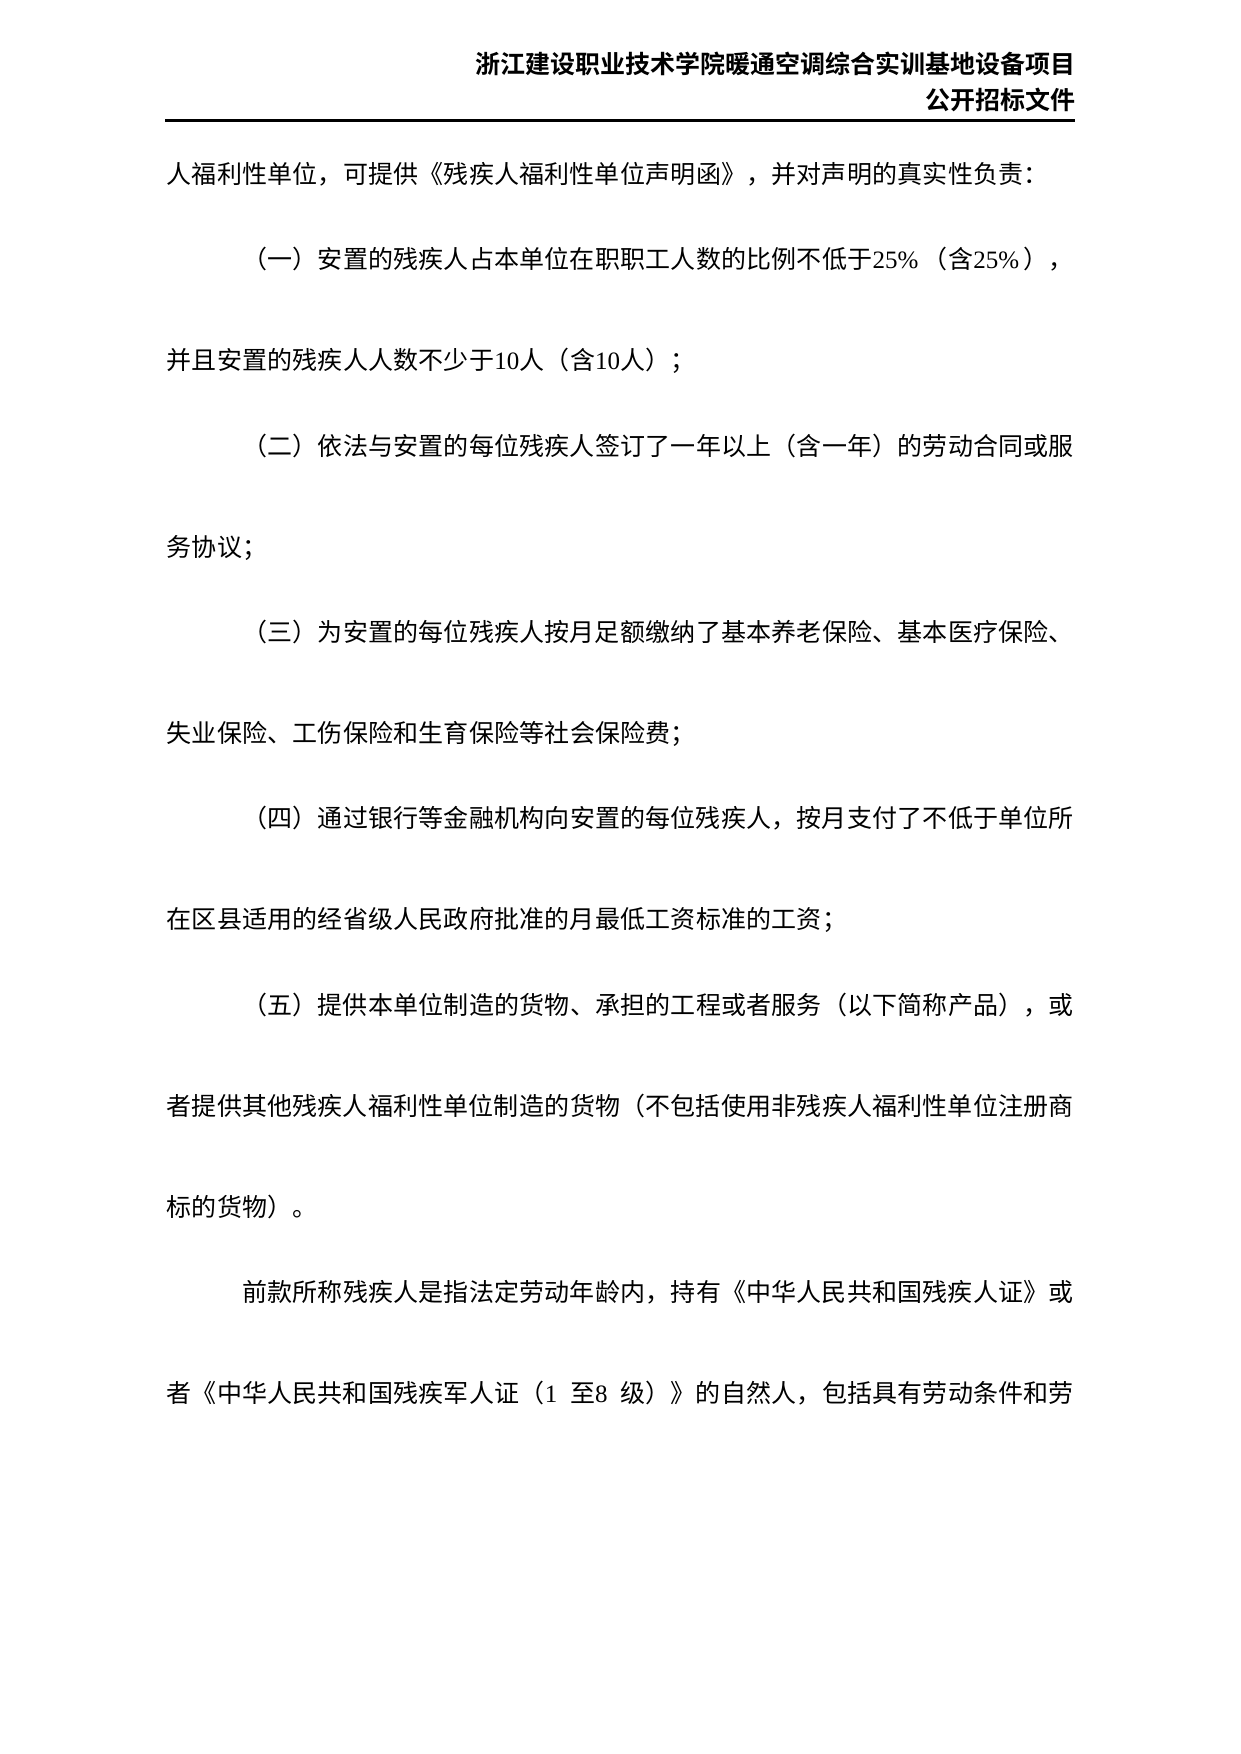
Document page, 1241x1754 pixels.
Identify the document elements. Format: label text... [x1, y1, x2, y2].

text （五）提供本单位制造的货物、承担的工程或者服务（以下简称产品），或者提供其他残疾人福利性单位制造的货物（不包括使用非残疾人福利性单位注册商标的货物）。 [166, 969, 1074, 1239]
text （一）安置的残疾人占本单位在职职工人数的比例不低于25%（含25%），并且安置的残疾人人数不少于10人（含10人）； [166, 224, 1074, 392]
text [166, 139, 1074, 206]
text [166, 1257, 1074, 1425]
text （三）为安置的每位残疾人按月足额缴纳了基本养老保险、基本医疗保险、失业保险、工伤保险和生育保险等社会保险费； [166, 597, 1074, 765]
text （四）通过银行等金融机构向安置的每位残疾人，按月支付了不低于单位所在区县适用的经省级人民政府批准的月最低工资标准的工资； [166, 783, 1074, 951]
text （二）依法与安置的每位残疾人签订了一年以上（含一年）的劳动合同或服务协议； [166, 411, 1074, 579]
